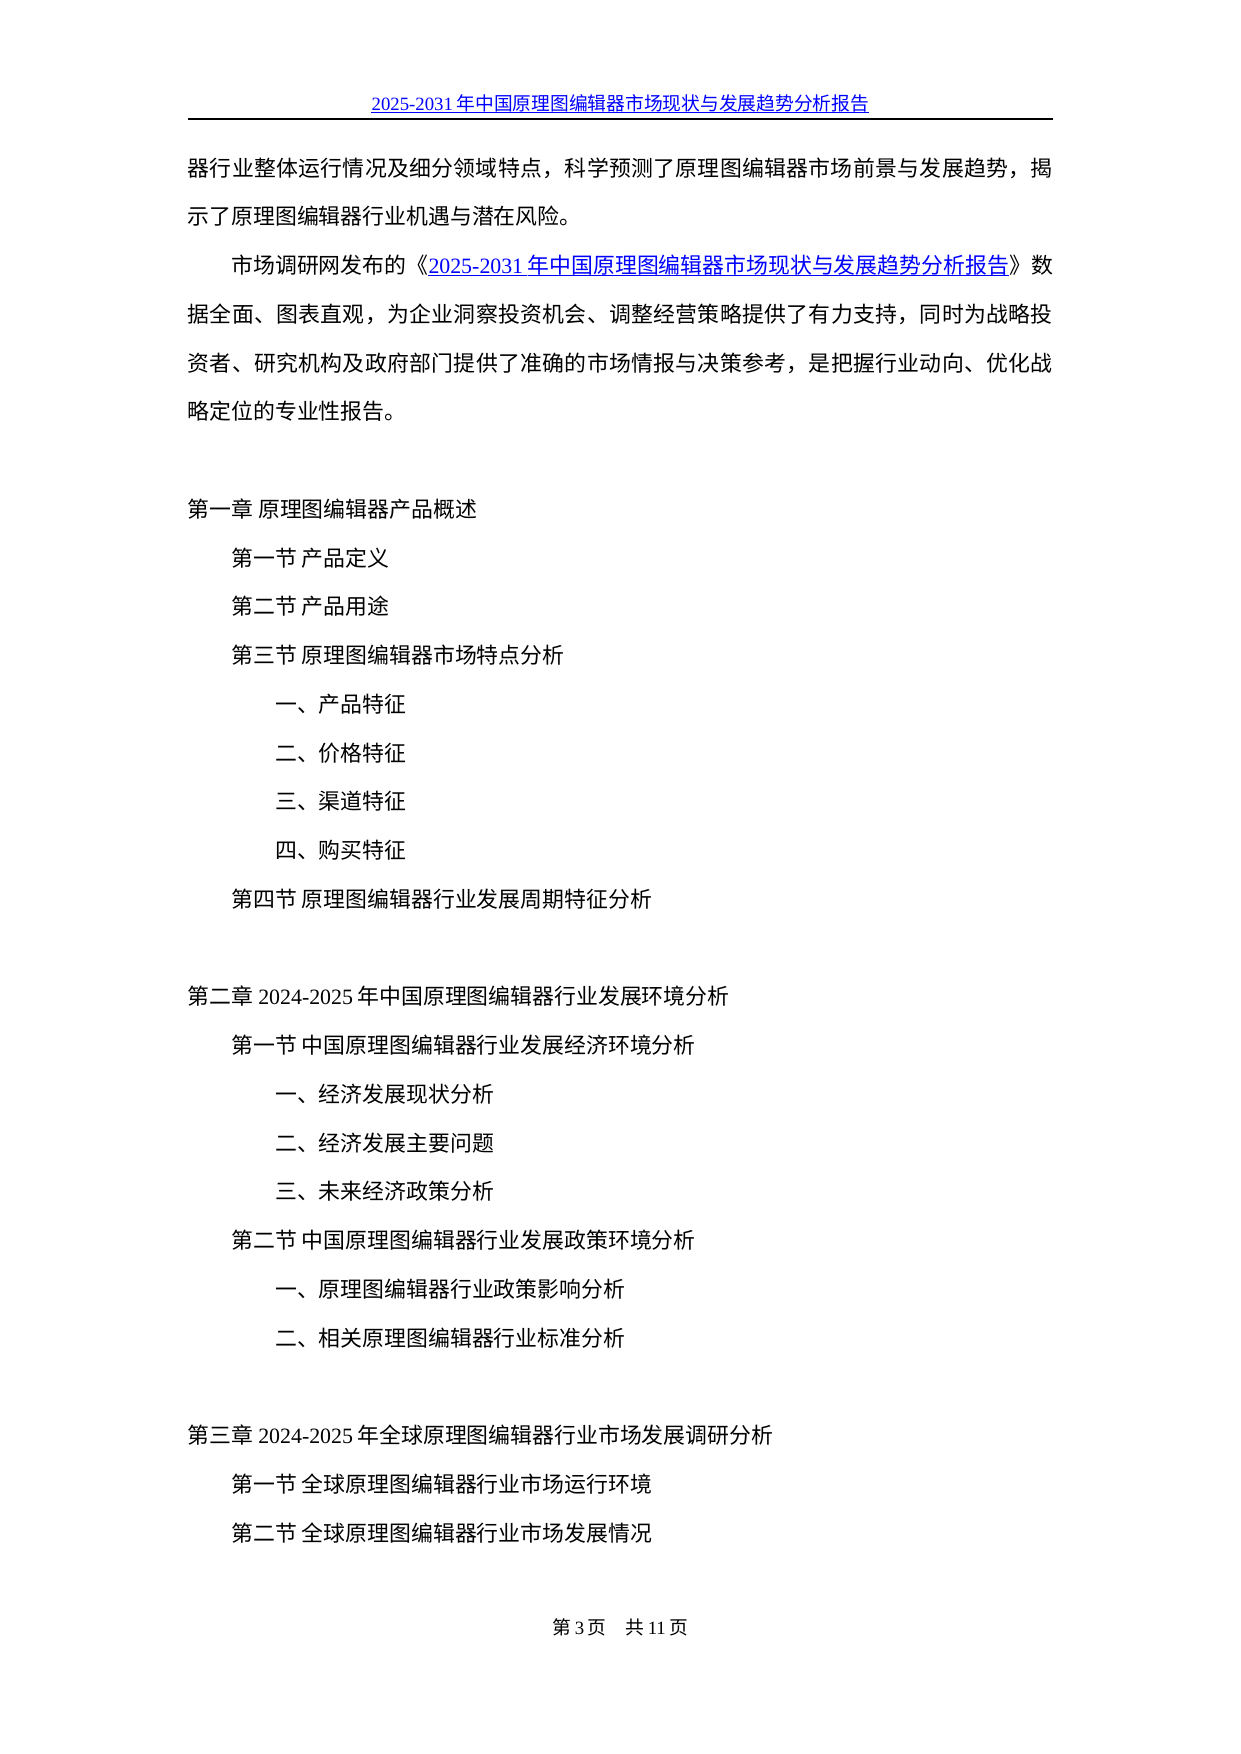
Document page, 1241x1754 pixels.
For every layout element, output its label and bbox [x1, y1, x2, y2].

text [187, 150, 1053, 1548]
